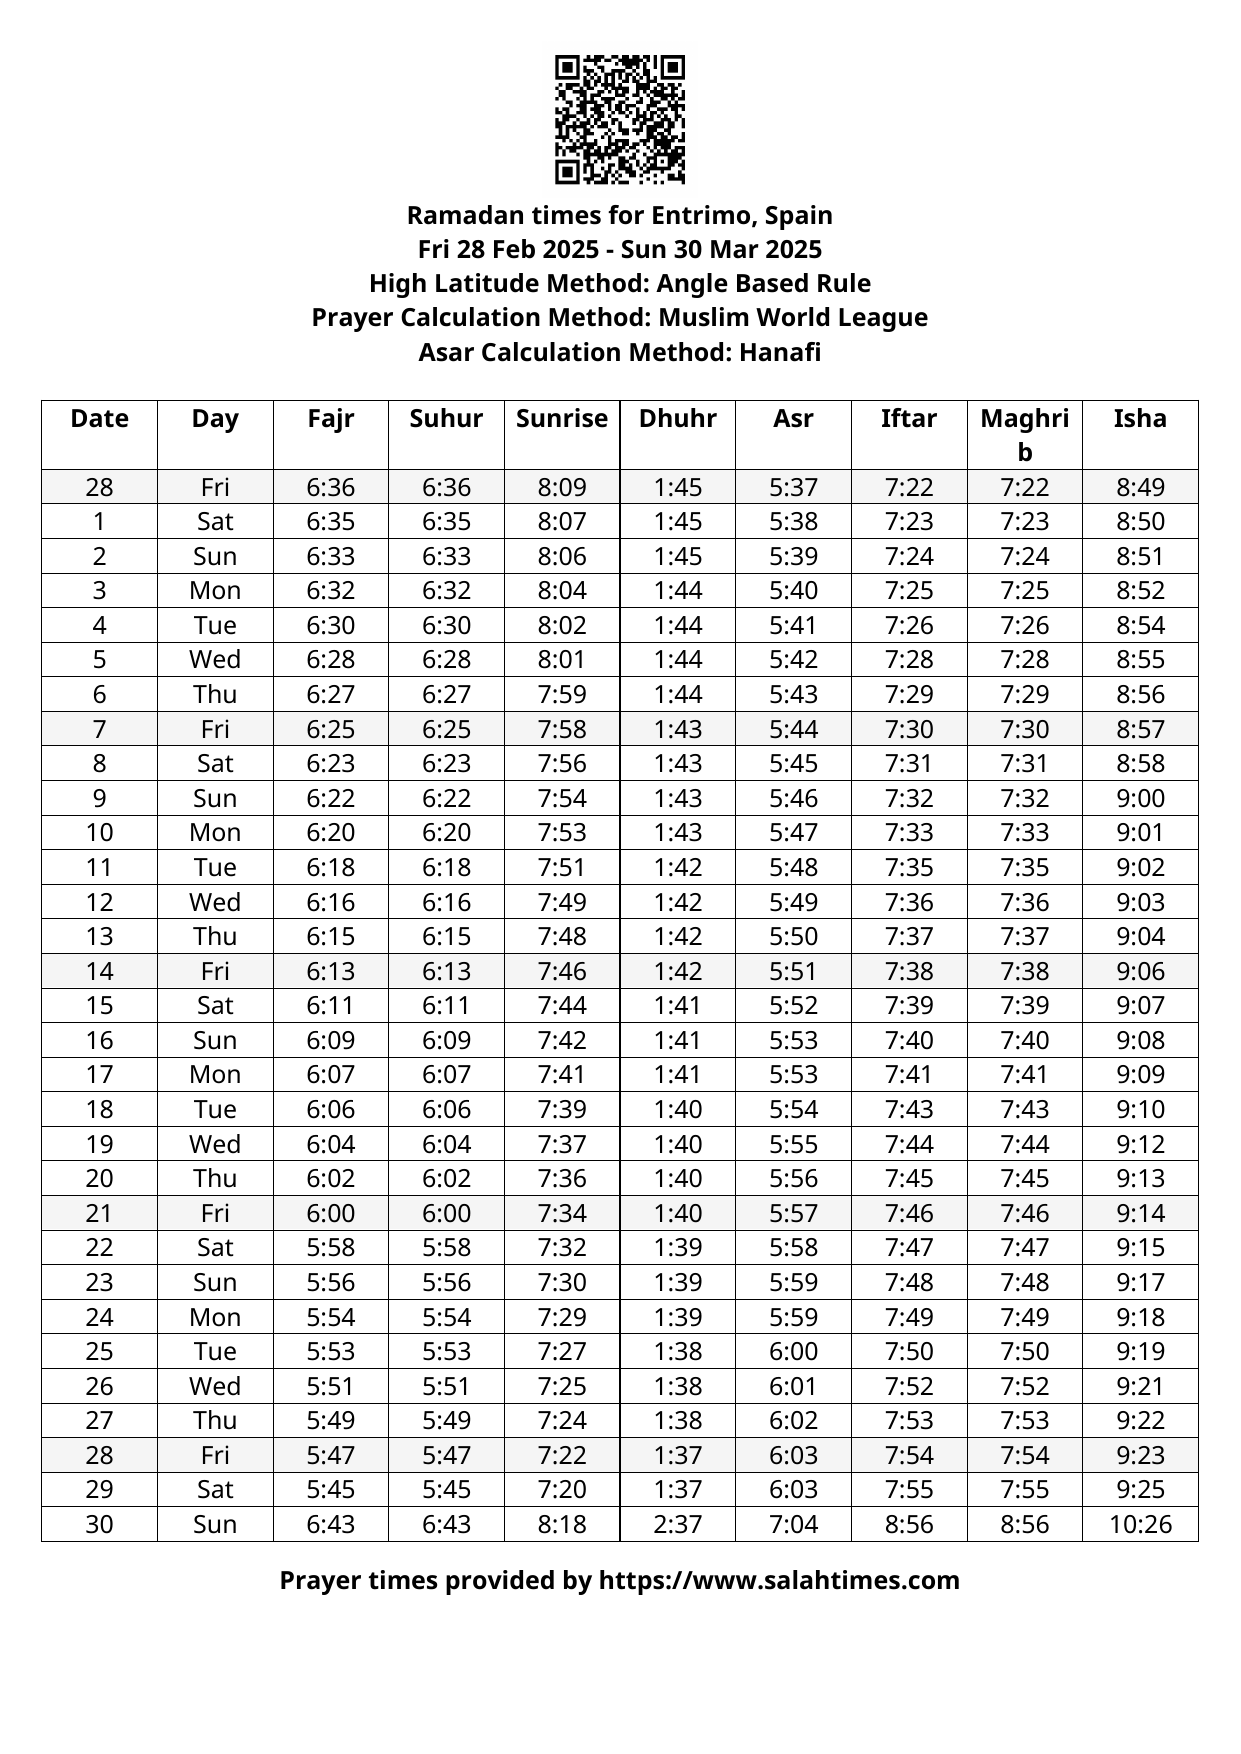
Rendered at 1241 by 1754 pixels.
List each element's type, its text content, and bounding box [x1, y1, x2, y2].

table_cell 6:03 [736, 1473, 851, 1506]
table_cell 7:23 [968, 504, 1082, 538]
table_header Suhur [389, 401, 504, 469]
table_cell 28 [42, 1438, 157, 1472]
table_cell 7:24 [968, 539, 1082, 572]
table_cell 1:40 [621, 1196, 735, 1229]
table_cell 7:54 [852, 1438, 967, 1472]
table_cell 5:59 [736, 1265, 851, 1299]
table_cell 6:28 [389, 643, 504, 676]
table_cell 6:15 [274, 919, 388, 953]
table_cell 8:07 [505, 504, 619, 538]
table_cell 6:33 [389, 539, 504, 572]
table_cell 7:33 [968, 816, 1082, 849]
table_cell 7:32 [505, 1231, 619, 1264]
table_cell 1:44 [621, 643, 735, 676]
table_cell 6:27 [389, 677, 504, 711]
table_cell Tue [158, 608, 273, 642]
table_cell 5:47 [389, 1438, 504, 1472]
table_cell 5:54 [274, 1300, 388, 1333]
table_cell 6:32 [389, 574, 504, 607]
table_cell 7:53 [852, 1404, 967, 1437]
table_cell 7:36 [505, 1161, 619, 1195]
table_cell 5:51 [274, 1369, 388, 1402]
table_cell 1:40 [621, 1161, 735, 1195]
table_cell Sat [158, 504, 273, 538]
table_cell Fri [158, 1196, 273, 1229]
table_cell 6:18 [274, 850, 388, 884]
table_header Iftar [852, 401, 967, 469]
table_cell 6:16 [274, 885, 388, 918]
text Asar Calculation Method: Hanafi [42, 334, 1198, 368]
table_cell 5:38 [736, 504, 851, 538]
table_cell 9:18 [1083, 1300, 1198, 1333]
table_cell 9:04 [1083, 919, 1198, 953]
table_cell 9:15 [1083, 1231, 1198, 1264]
table_cell 8:06 [505, 539, 619, 572]
table_cell 6:07 [389, 1058, 504, 1091]
table_cell 1:42 [621, 919, 735, 953]
table_cell 15 [42, 989, 157, 1022]
table_cell 6:23 [389, 746, 504, 780]
table_cell 5:52 [736, 989, 851, 1022]
table_header Day [158, 401, 273, 469]
table_cell 7:49 [852, 1300, 967, 1333]
table_cell 5:48 [736, 850, 851, 884]
table_cell 7:39 [852, 989, 967, 1022]
table_cell Fri [158, 954, 273, 987]
table_cell 1:39 [621, 1265, 735, 1299]
table_cell 9:02 [1083, 850, 1198, 884]
table_cell 1:39 [621, 1300, 735, 1333]
table_cell 22 [42, 1231, 157, 1264]
table_cell 5:49 [389, 1404, 504, 1437]
table_cell Fri [158, 1438, 273, 1472]
table_cell 1:45 [621, 539, 735, 572]
table_header Sunrise [505, 401, 619, 469]
table_cell 7:25 [852, 574, 967, 607]
table_cell 7:44 [852, 1127, 967, 1160]
table_cell 5:49 [274, 1404, 388, 1437]
table_cell 7:30 [968, 712, 1082, 745]
table_cell 7:43 [968, 1092, 1082, 1126]
table_cell 7:40 [968, 1023, 1082, 1057]
table_cell 9:23 [1083, 1438, 1198, 1472]
table_cell 5:53 [736, 1023, 851, 1057]
table_cell 7:39 [968, 989, 1082, 1022]
table_cell 9:00 [1083, 781, 1198, 814]
table_cell Thu [158, 1404, 273, 1437]
table_cell 6:09 [389, 1023, 504, 1057]
table_cell 7:51 [505, 850, 619, 884]
table_cell Sun [158, 539, 273, 572]
table_cell 5:45 [389, 1473, 504, 1506]
table_cell 7:41 [505, 1058, 619, 1091]
table_cell 1:40 [621, 1092, 735, 1126]
table_cell 5:53 [736, 1058, 851, 1091]
table_cell 7:40 [852, 1023, 967, 1057]
table_cell 5:40 [736, 574, 851, 607]
table_cell 7:52 [968, 1369, 1082, 1402]
table_cell 19 [42, 1127, 157, 1160]
text Ramadan times for Entrimo, Spain [42, 198, 1198, 232]
table_cell 5:56 [389, 1265, 504, 1299]
table_cell 6:02 [389, 1161, 504, 1195]
table_cell 6:03 [736, 1438, 851, 1472]
table_cell 6:32 [274, 574, 388, 607]
table_cell 5:41 [736, 608, 851, 642]
table_cell 7:24 [852, 539, 967, 572]
table_cell 6:07 [274, 1058, 388, 1091]
table_cell 9:09 [1083, 1058, 1198, 1091]
table_cell 26 [42, 1369, 157, 1402]
table_cell 7:50 [852, 1334, 967, 1368]
table_cell 7:22 [852, 470, 967, 503]
table_header Isha [1083, 401, 1198, 469]
table_cell Mon [158, 1058, 273, 1091]
table_cell Wed [158, 643, 273, 676]
table_cell 8:54 [1083, 608, 1198, 642]
table_header Date [42, 401, 157, 469]
table_cell 10:26 [1083, 1507, 1198, 1541]
table_cell 6:16 [389, 885, 504, 918]
table_cell 9:14 [1083, 1196, 1198, 1229]
table_cell 7:31 [852, 746, 967, 780]
table_cell 7:41 [968, 1058, 1082, 1091]
table_cell 6:00 [389, 1196, 504, 1229]
table_cell 9:07 [1083, 989, 1198, 1022]
table_cell 5 [42, 643, 157, 676]
table_cell 6:13 [389, 954, 504, 987]
table_cell Tue [158, 850, 273, 884]
table_cell 5:44 [736, 712, 851, 745]
table_cell Mon [158, 1300, 273, 1333]
table_cell 7:35 [852, 850, 967, 884]
table_cell 6:43 [389, 1507, 504, 1541]
table_cell Sat [158, 989, 273, 1022]
table_cell 8:01 [505, 643, 619, 676]
table_cell 6:02 [736, 1404, 851, 1437]
table_cell 7:49 [505, 885, 619, 918]
table_cell 6:25 [274, 712, 388, 745]
table_cell 5:46 [736, 781, 851, 814]
table_cell Sun [158, 781, 273, 814]
table_cell 12 [42, 885, 157, 918]
table_cell 8:51 [1083, 539, 1198, 572]
table_cell 8:56 [1083, 677, 1198, 711]
table_cell 7:56 [505, 746, 619, 780]
table_cell 7:54 [968, 1438, 1082, 1472]
table_cell 7:47 [968, 1231, 1082, 1264]
table_cell 8:52 [1083, 574, 1198, 607]
table_cell 6:00 [274, 1196, 388, 1229]
table_cell Mon [158, 816, 273, 849]
table_cell 6:20 [389, 816, 504, 849]
table_cell 7:36 [968, 885, 1082, 918]
table_cell 9:25 [1083, 1473, 1198, 1506]
table_cell 7:20 [505, 1473, 619, 1506]
table_cell 6:01 [736, 1369, 851, 1402]
table_cell 1:43 [621, 816, 735, 849]
table_cell 6:22 [389, 781, 504, 814]
table_cell 6:35 [274, 504, 388, 538]
table_cell 17 [42, 1058, 157, 1091]
table_cell 7:29 [968, 677, 1082, 711]
table_cell 20 [42, 1161, 157, 1195]
table_cell 6:15 [389, 919, 504, 953]
table_cell 7:27 [505, 1334, 619, 1368]
table_cell 2:37 [621, 1507, 735, 1541]
table_cell 6:11 [274, 989, 388, 1022]
table_cell 7:37 [968, 919, 1082, 953]
table_cell 6:18 [389, 850, 504, 884]
table_cell 8:57 [1083, 712, 1198, 745]
table_cell 6:04 [274, 1127, 388, 1160]
table_cell 7:49 [968, 1300, 1082, 1333]
table_cell 5:51 [389, 1369, 504, 1402]
table_cell 6:43 [274, 1507, 388, 1541]
picture [542, 41, 699, 198]
table_cell 7:37 [505, 1127, 619, 1160]
table_cell 8:18 [505, 1507, 619, 1541]
table_cell 8:56 [852, 1507, 967, 1541]
table_cell 1:44 [621, 677, 735, 711]
table_cell Sat [158, 746, 273, 780]
table_cell 9 [42, 781, 157, 814]
table_cell 7:42 [505, 1023, 619, 1057]
table_cell 8:02 [505, 608, 619, 642]
table_cell 9:01 [1083, 816, 1198, 849]
table_cell 7:39 [505, 1092, 619, 1126]
table_cell 1:42 [621, 850, 735, 884]
table_cell 5:47 [736, 816, 851, 849]
table_cell 18 [42, 1092, 157, 1126]
table_cell 6:00 [736, 1334, 851, 1368]
table_cell 6:13 [274, 954, 388, 987]
table_cell 8:56 [968, 1507, 1082, 1541]
table_cell 1:42 [621, 954, 735, 987]
table_cell 25 [42, 1334, 157, 1368]
table_cell 7:32 [852, 781, 967, 814]
table_cell 8:09 [505, 470, 619, 503]
table_cell 7:38 [852, 954, 967, 987]
table_cell 9:22 [1083, 1404, 1198, 1437]
table_cell 9:17 [1083, 1265, 1198, 1299]
table_cell 24 [42, 1300, 157, 1333]
table_cell 6:36 [389, 470, 504, 503]
table_cell 7:26 [852, 608, 967, 642]
table_cell 6:22 [274, 781, 388, 814]
table_cell 6:30 [389, 608, 504, 642]
table_cell Fri [158, 470, 273, 503]
table_cell 5:53 [389, 1334, 504, 1368]
table_cell 1:41 [621, 989, 735, 1022]
table_header Asr [736, 401, 851, 469]
table_cell 8:04 [505, 574, 619, 607]
table_cell 5:55 [736, 1127, 851, 1160]
table_cell 7:31 [968, 746, 1082, 780]
table_cell Thu [158, 919, 273, 953]
table_cell 8:50 [1083, 504, 1198, 538]
table_cell 6:33 [274, 539, 388, 572]
table_cell 7:48 [852, 1265, 967, 1299]
table_cell 6:23 [274, 746, 388, 780]
table_cell 1:38 [621, 1369, 735, 1402]
table_cell 9:10 [1083, 1092, 1198, 1126]
table_cell 6:04 [389, 1127, 504, 1160]
table_cell 7:32 [968, 781, 1082, 814]
table_cell 11 [42, 850, 157, 884]
table_cell 5:54 [736, 1092, 851, 1126]
table_cell 1:45 [621, 470, 735, 503]
table_cell 1:37 [621, 1473, 735, 1506]
table_cell 7:44 [505, 989, 619, 1022]
table_cell 7:46 [505, 954, 619, 987]
table_cell 5:50 [736, 919, 851, 953]
table_cell 7:53 [968, 1404, 1082, 1437]
table_cell 7:46 [852, 1196, 967, 1229]
table_cell 5:39 [736, 539, 851, 572]
table_cell 7:37 [852, 919, 967, 953]
table_cell 5:53 [274, 1334, 388, 1368]
table_cell 7:22 [968, 470, 1082, 503]
table_cell 8:55 [1083, 643, 1198, 676]
table_cell 1:38 [621, 1404, 735, 1437]
table_cell 9:21 [1083, 1369, 1198, 1402]
table_cell 7:30 [505, 1265, 619, 1299]
table_cell 7 [42, 712, 157, 745]
table_cell 7:04 [736, 1507, 851, 1541]
table_cell 7:46 [968, 1196, 1082, 1229]
table_cell 9:19 [1083, 1334, 1198, 1368]
table_cell 1:39 [621, 1231, 735, 1264]
table_cell 1:37 [621, 1438, 735, 1472]
table_cell 6:36 [274, 470, 388, 503]
table_cell 7:22 [505, 1438, 619, 1472]
table_cell 28 [42, 470, 157, 503]
table_cell 5:59 [736, 1300, 851, 1333]
table_cell 7:54 [505, 781, 619, 814]
table_cell 7:47 [852, 1231, 967, 1264]
table_cell 6:02 [274, 1161, 388, 1195]
text Prayer Calculation Method: Muslim World League [42, 300, 1198, 334]
table_cell 1:40 [621, 1127, 735, 1160]
table_cell 1:44 [621, 608, 735, 642]
table_cell 6:30 [274, 608, 388, 642]
table_cell 7:25 [505, 1369, 619, 1402]
text High Latitude Method: Angle Based Rule [42, 266, 1198, 300]
table_cell Fri [158, 712, 273, 745]
table_cell 7:29 [852, 677, 967, 711]
table_cell 21 [42, 1196, 157, 1229]
table_cell 1 [42, 504, 157, 538]
table_cell 7:35 [968, 850, 1082, 884]
table_cell 1:43 [621, 781, 735, 814]
table_cell 9:13 [1083, 1161, 1198, 1195]
table_cell Wed [158, 1127, 273, 1160]
table_cell 7:26 [968, 608, 1082, 642]
table_cell 7:59 [505, 677, 619, 711]
table_cell 5:43 [736, 677, 851, 711]
table_cell 1:42 [621, 885, 735, 918]
table_cell 7:34 [505, 1196, 619, 1229]
table_cell 8 [42, 746, 157, 780]
table_cell 6:35 [389, 504, 504, 538]
text Fri 28 Feb 2025 - Sun 30 Mar 2025 [42, 232, 1198, 266]
table_cell Thu [158, 1161, 273, 1195]
table_cell 5:58 [736, 1231, 851, 1264]
table_cell 7:30 [852, 712, 967, 745]
table_cell 5:47 [274, 1438, 388, 1472]
table_cell 7:58 [505, 712, 619, 745]
table_cell 5:56 [274, 1265, 388, 1299]
table_cell 9:03 [1083, 885, 1198, 918]
table_cell 6:28 [274, 643, 388, 676]
table_cell 4 [42, 608, 157, 642]
table_cell 7:41 [852, 1058, 967, 1091]
table_cell 10 [42, 816, 157, 849]
table_cell 6:27 [274, 677, 388, 711]
table_cell 7:44 [968, 1127, 1082, 1160]
table_cell 6:25 [389, 712, 504, 745]
table_cell 5:45 [274, 1473, 388, 1506]
table_cell 6:09 [274, 1023, 388, 1057]
table_cell 13 [42, 919, 157, 953]
table_cell 1:43 [621, 746, 735, 780]
table_cell 6:06 [389, 1092, 504, 1126]
table_cell 1:41 [621, 1023, 735, 1057]
table_header Dhuhr [621, 401, 735, 469]
table_cell 6:20 [274, 816, 388, 849]
table_cell Sun [158, 1507, 273, 1541]
table_cell 7:50 [968, 1334, 1082, 1368]
table_cell 7:45 [852, 1161, 967, 1195]
table_cell Thu [158, 677, 273, 711]
table_cell Sat [158, 1473, 273, 1506]
table_cell Tue [158, 1092, 273, 1126]
table_cell 1:38 [621, 1334, 735, 1368]
table_cell 9:12 [1083, 1127, 1198, 1160]
table_cell 7:55 [852, 1473, 967, 1506]
table_cell 7:45 [968, 1161, 1082, 1195]
table_cell 5:57 [736, 1196, 851, 1229]
table_cell 7:24 [505, 1404, 619, 1437]
table_cell 5:51 [736, 954, 851, 987]
table_cell 7:43 [852, 1092, 967, 1126]
table_cell 5:58 [389, 1231, 504, 1264]
table_cell 7:48 [968, 1265, 1082, 1299]
table_cell Wed [158, 885, 273, 918]
table_cell 7:38 [968, 954, 1082, 987]
table_cell Wed [158, 1369, 273, 1402]
table_cell 16 [42, 1023, 157, 1057]
table_cell 1:45 [621, 504, 735, 538]
table_header Fajr [274, 401, 388, 469]
table_cell 5:42 [736, 643, 851, 676]
table_cell 7:36 [852, 885, 967, 918]
table_cell 29 [42, 1473, 157, 1506]
table_cell 5:54 [389, 1300, 504, 1333]
table_cell Sat [158, 1231, 273, 1264]
table_cell 1:44 [621, 574, 735, 607]
text Prayer times provided by https://www.salahtimes.com [42, 1563, 1198, 1597]
table_cell 5:45 [736, 746, 851, 780]
table_cell 5:56 [736, 1161, 851, 1195]
table_cell Sun [158, 1265, 273, 1299]
table_cell 7:28 [852, 643, 967, 676]
table_cell 14 [42, 954, 157, 987]
table_cell 8:49 [1083, 470, 1198, 503]
table_cell 9:06 [1083, 954, 1198, 987]
table_cell 23 [42, 1265, 157, 1299]
table_cell 6:06 [274, 1092, 388, 1126]
table_cell 7:28 [968, 643, 1082, 676]
table_cell 6 [42, 677, 157, 711]
table_cell 7:53 [505, 816, 619, 849]
table_cell 7:52 [852, 1369, 967, 1402]
table_cell 5:58 [274, 1231, 388, 1264]
table_cell 1:43 [621, 712, 735, 745]
table_cell 7:33 [852, 816, 967, 849]
table_cell 8:58 [1083, 746, 1198, 780]
table_cell Sun [158, 1023, 273, 1057]
table_cell 5:49 [736, 885, 851, 918]
table_cell 2 [42, 539, 157, 572]
table_cell 7:55 [968, 1473, 1082, 1506]
table_cell 7:23 [852, 504, 967, 538]
table_cell 7:25 [968, 574, 1082, 607]
table_cell 30 [42, 1507, 157, 1541]
table_cell Tue [158, 1334, 273, 1368]
table_cell 7:48 [505, 919, 619, 953]
table_cell 7:29 [505, 1300, 619, 1333]
table_cell 1:41 [621, 1058, 735, 1091]
table_cell 3 [42, 574, 157, 607]
table_cell 9:08 [1083, 1023, 1198, 1057]
table_cell 5:37 [736, 470, 851, 503]
table_cell 27 [42, 1404, 157, 1437]
table_cell 6:11 [389, 989, 504, 1022]
table_cell Mon [158, 574, 273, 607]
table_header Maghrib [968, 401, 1082, 469]
